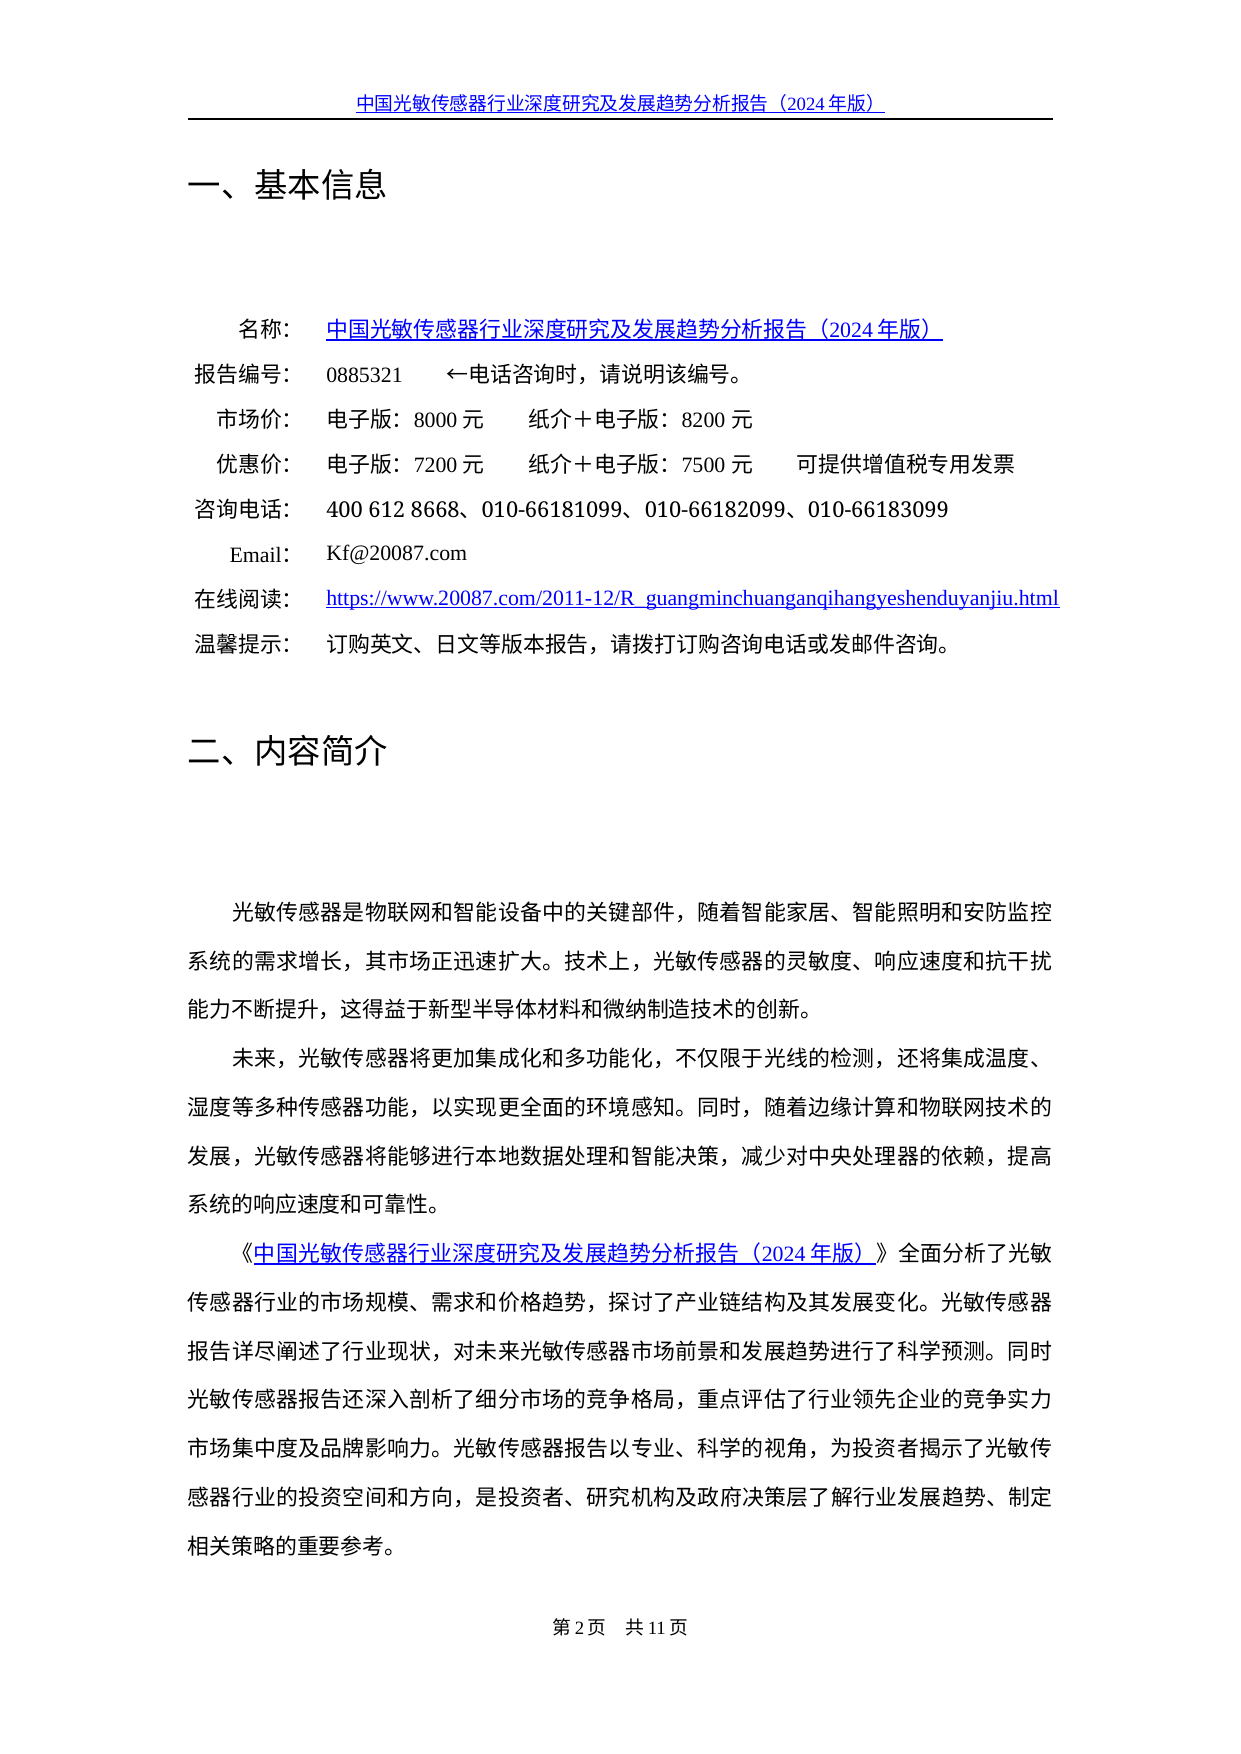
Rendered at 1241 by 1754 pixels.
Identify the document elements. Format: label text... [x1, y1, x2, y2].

table_cell 报告编号： [167, 357, 315, 402]
table_header 名称： [167, 312, 315, 357]
table_cell 订购英文、日文等版本报告，请拨打订购咨询电话或发邮件咨询。 [315, 627, 1073, 672]
table_cell 在线阅读： [167, 582, 315, 627]
table_cell 温馨提示： [167, 627, 315, 672]
table_cell 400 612 8668、010-66181099、010-66182099、010-66183099 [315, 492, 1073, 537]
table_cell 市场价： [167, 402, 315, 447]
title 一、基本信息 [187, 150, 1053, 215]
title 二、内容简介 [187, 717, 1053, 782]
table_header 中国光敏传感器行业深度研究及发展趋势分析报告（2024年版） [315, 312, 1073, 357]
table_cell 优惠价： [167, 447, 315, 492]
table_cell Kf@20087.com [315, 537, 1073, 582]
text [187, 894, 1053, 1561]
table_cell 0885321 ←电话咨询时，请说明该编号。 [315, 357, 1073, 402]
table_cell Email： [167, 537, 315, 582]
table_cell 电子版：8000 元 纸介＋电子版：8200 元 [315, 402, 1073, 447]
table_cell [315, 582, 1073, 627]
table_cell 电子版：7200 元 纸介＋电子版：7500 元 可提供增值税专用发票 [315, 447, 1073, 492]
table_cell 咨询电话： [167, 492, 315, 537]
